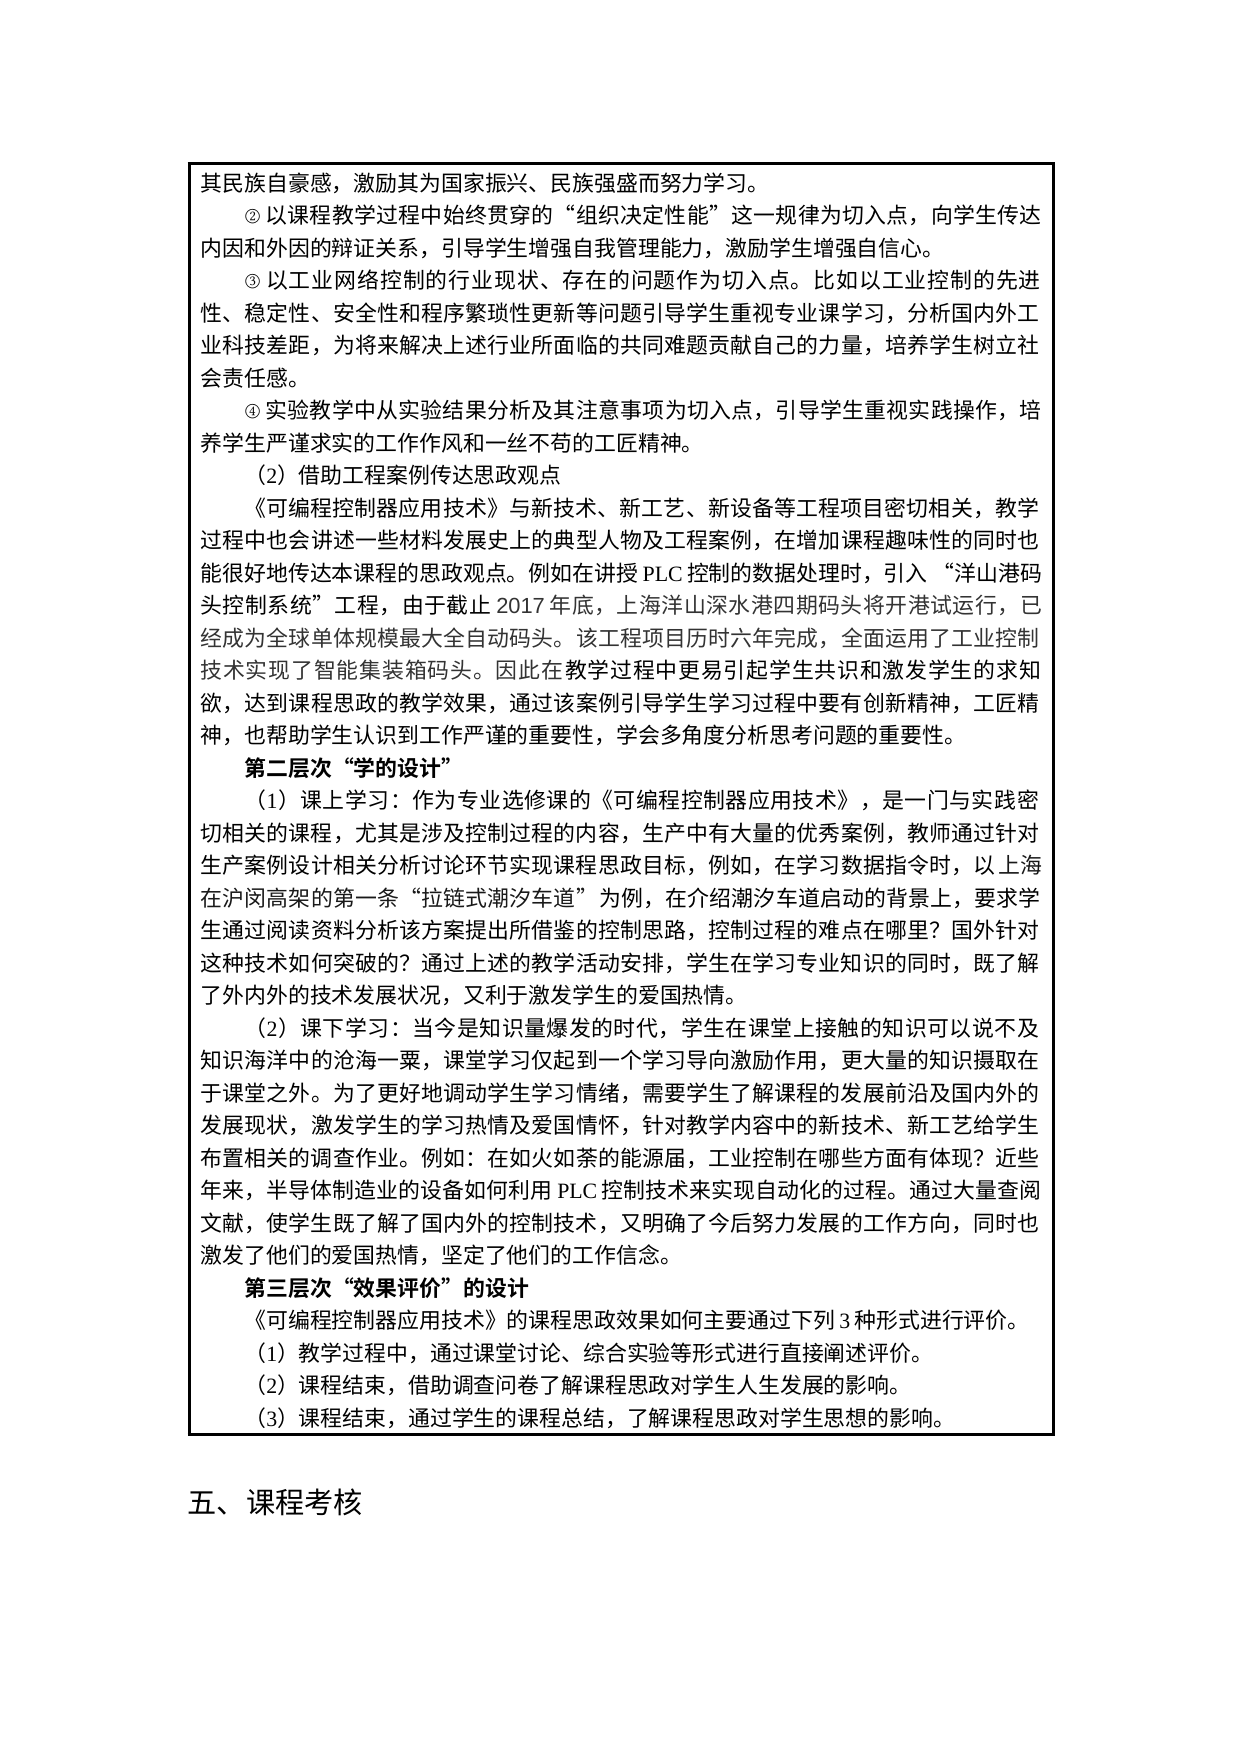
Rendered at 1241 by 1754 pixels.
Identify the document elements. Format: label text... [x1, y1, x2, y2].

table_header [191, 165, 1052, 1433]
text 五、课程考核 [187, 1468, 1053, 1533]
